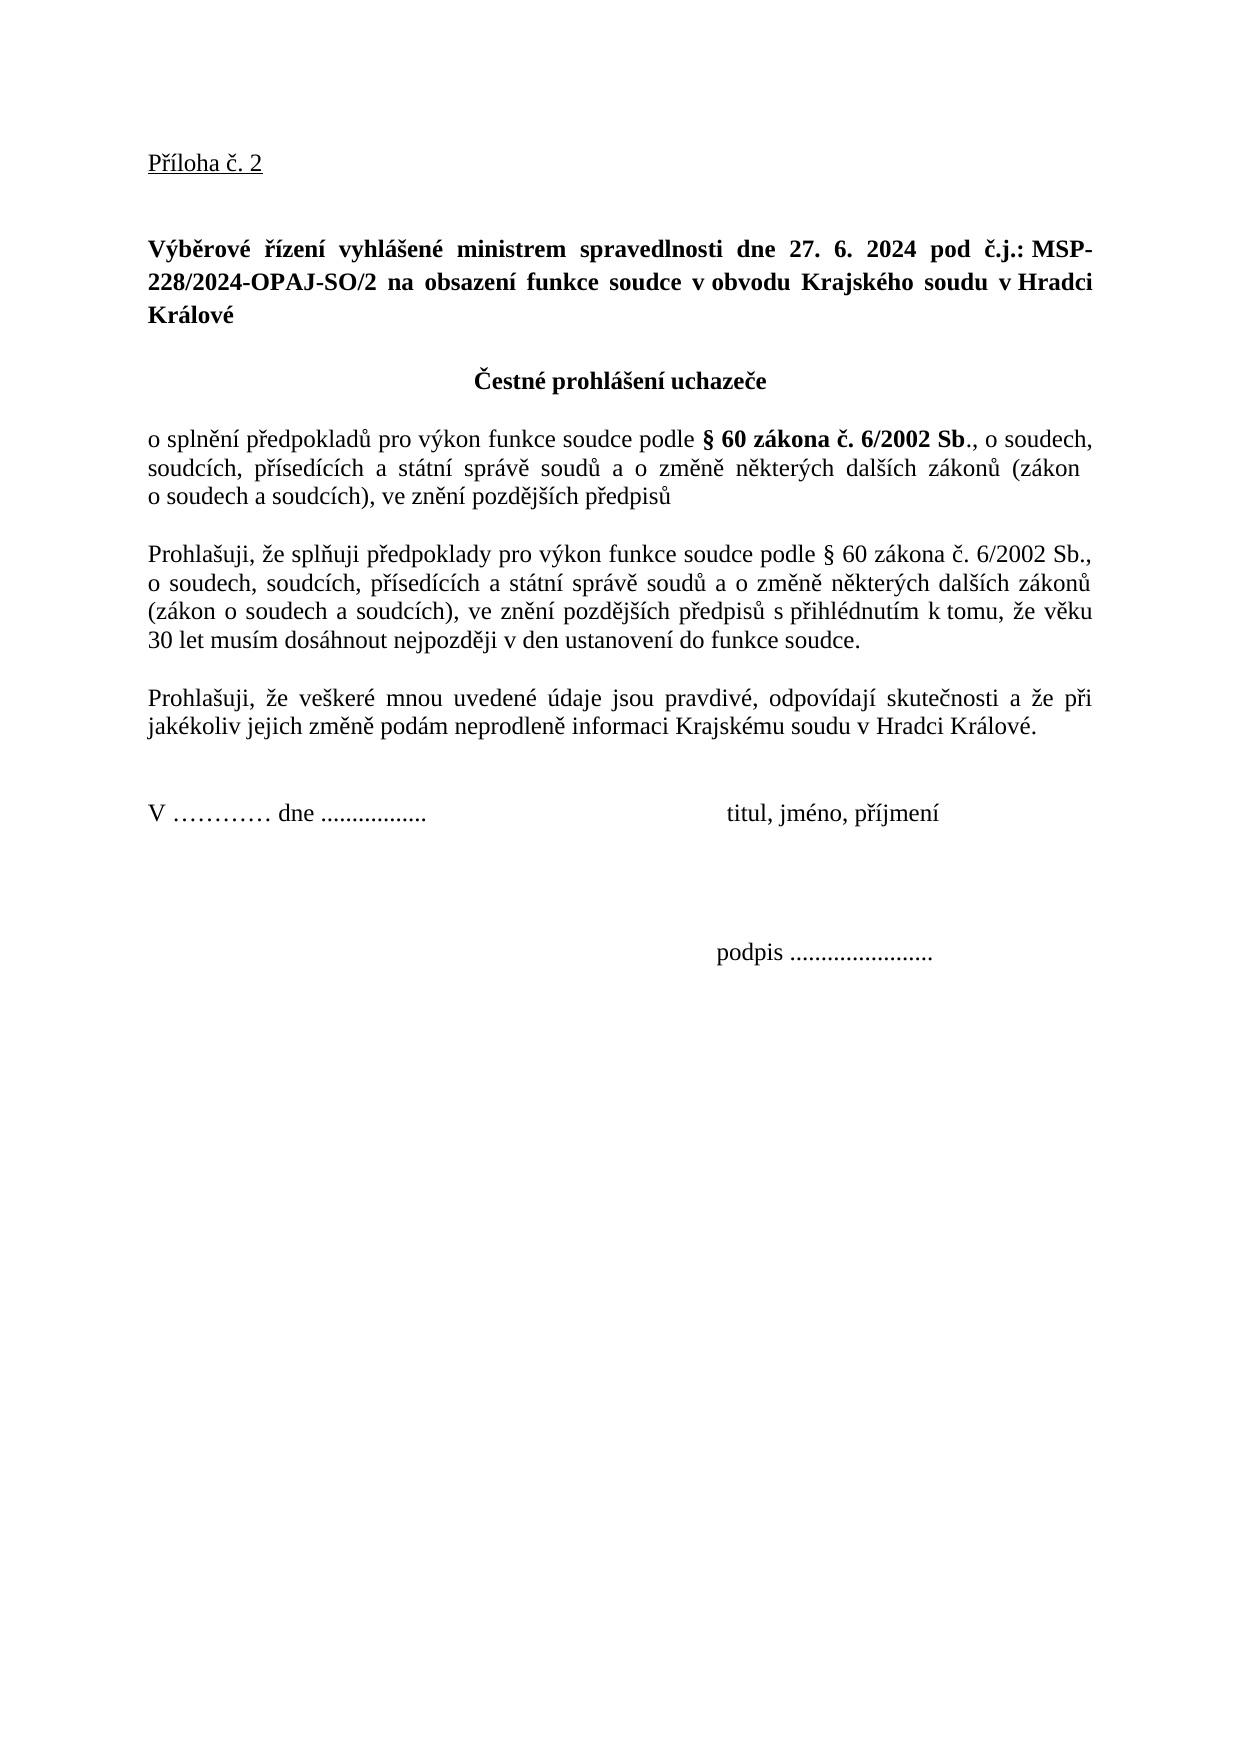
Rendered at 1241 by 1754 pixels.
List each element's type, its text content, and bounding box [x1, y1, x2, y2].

text Prohlašuji, že splňuji předpoklady pro výkon funkce soudce podle § 60 zákona č. 6/2002 Sb., o soudech, soudcích, přísedících a státní správě soudů a o změně některých dalších zákonů (zákon o soudech a soudcích), ve znění pozdějších předpisů s přihlédnutím k tomu, že věku 30 let musím dosáhnout nejpozději v den ustanovení do funkce soudce. [148, 539, 1093, 654]
text Výběrové řízení vyhlášené ministrem spravedlnosti dne 27. 6. 2024 pod č.j.: MSP-228/2024-OPAJ-SO/2 na obsazení funkce soudce v obvodu Krajského soudu v Hradci Králové [148, 234, 1093, 329]
text o splnění předpokladů pro výkon funkce soudce podle § 60 zákona č. 6/2002 Sb., o soudech, soudcích, přísedících a státní správě soudů a o změně některých dalších zákonů (zákon o soudech a soudcích), ve znění pozdějších předpisů [148, 424, 1093, 510]
text V ………… dne ................. titul, jméno, příjmení [148, 798, 1093, 826]
text podpis ....................... [148, 937, 1093, 965]
text Příloha č. 2 [148, 148, 1093, 176]
text Prohlašuji, že veškeré mnou uvedené údaje jsou pravdivé, odpovídají skutečnosti a že při jakékoliv jejich změně podám neprodleně informaci Krajskému soudu v Hradci Králové. [148, 683, 1093, 740]
text Čestné prohlášení uchazeče [148, 366, 1093, 395]
